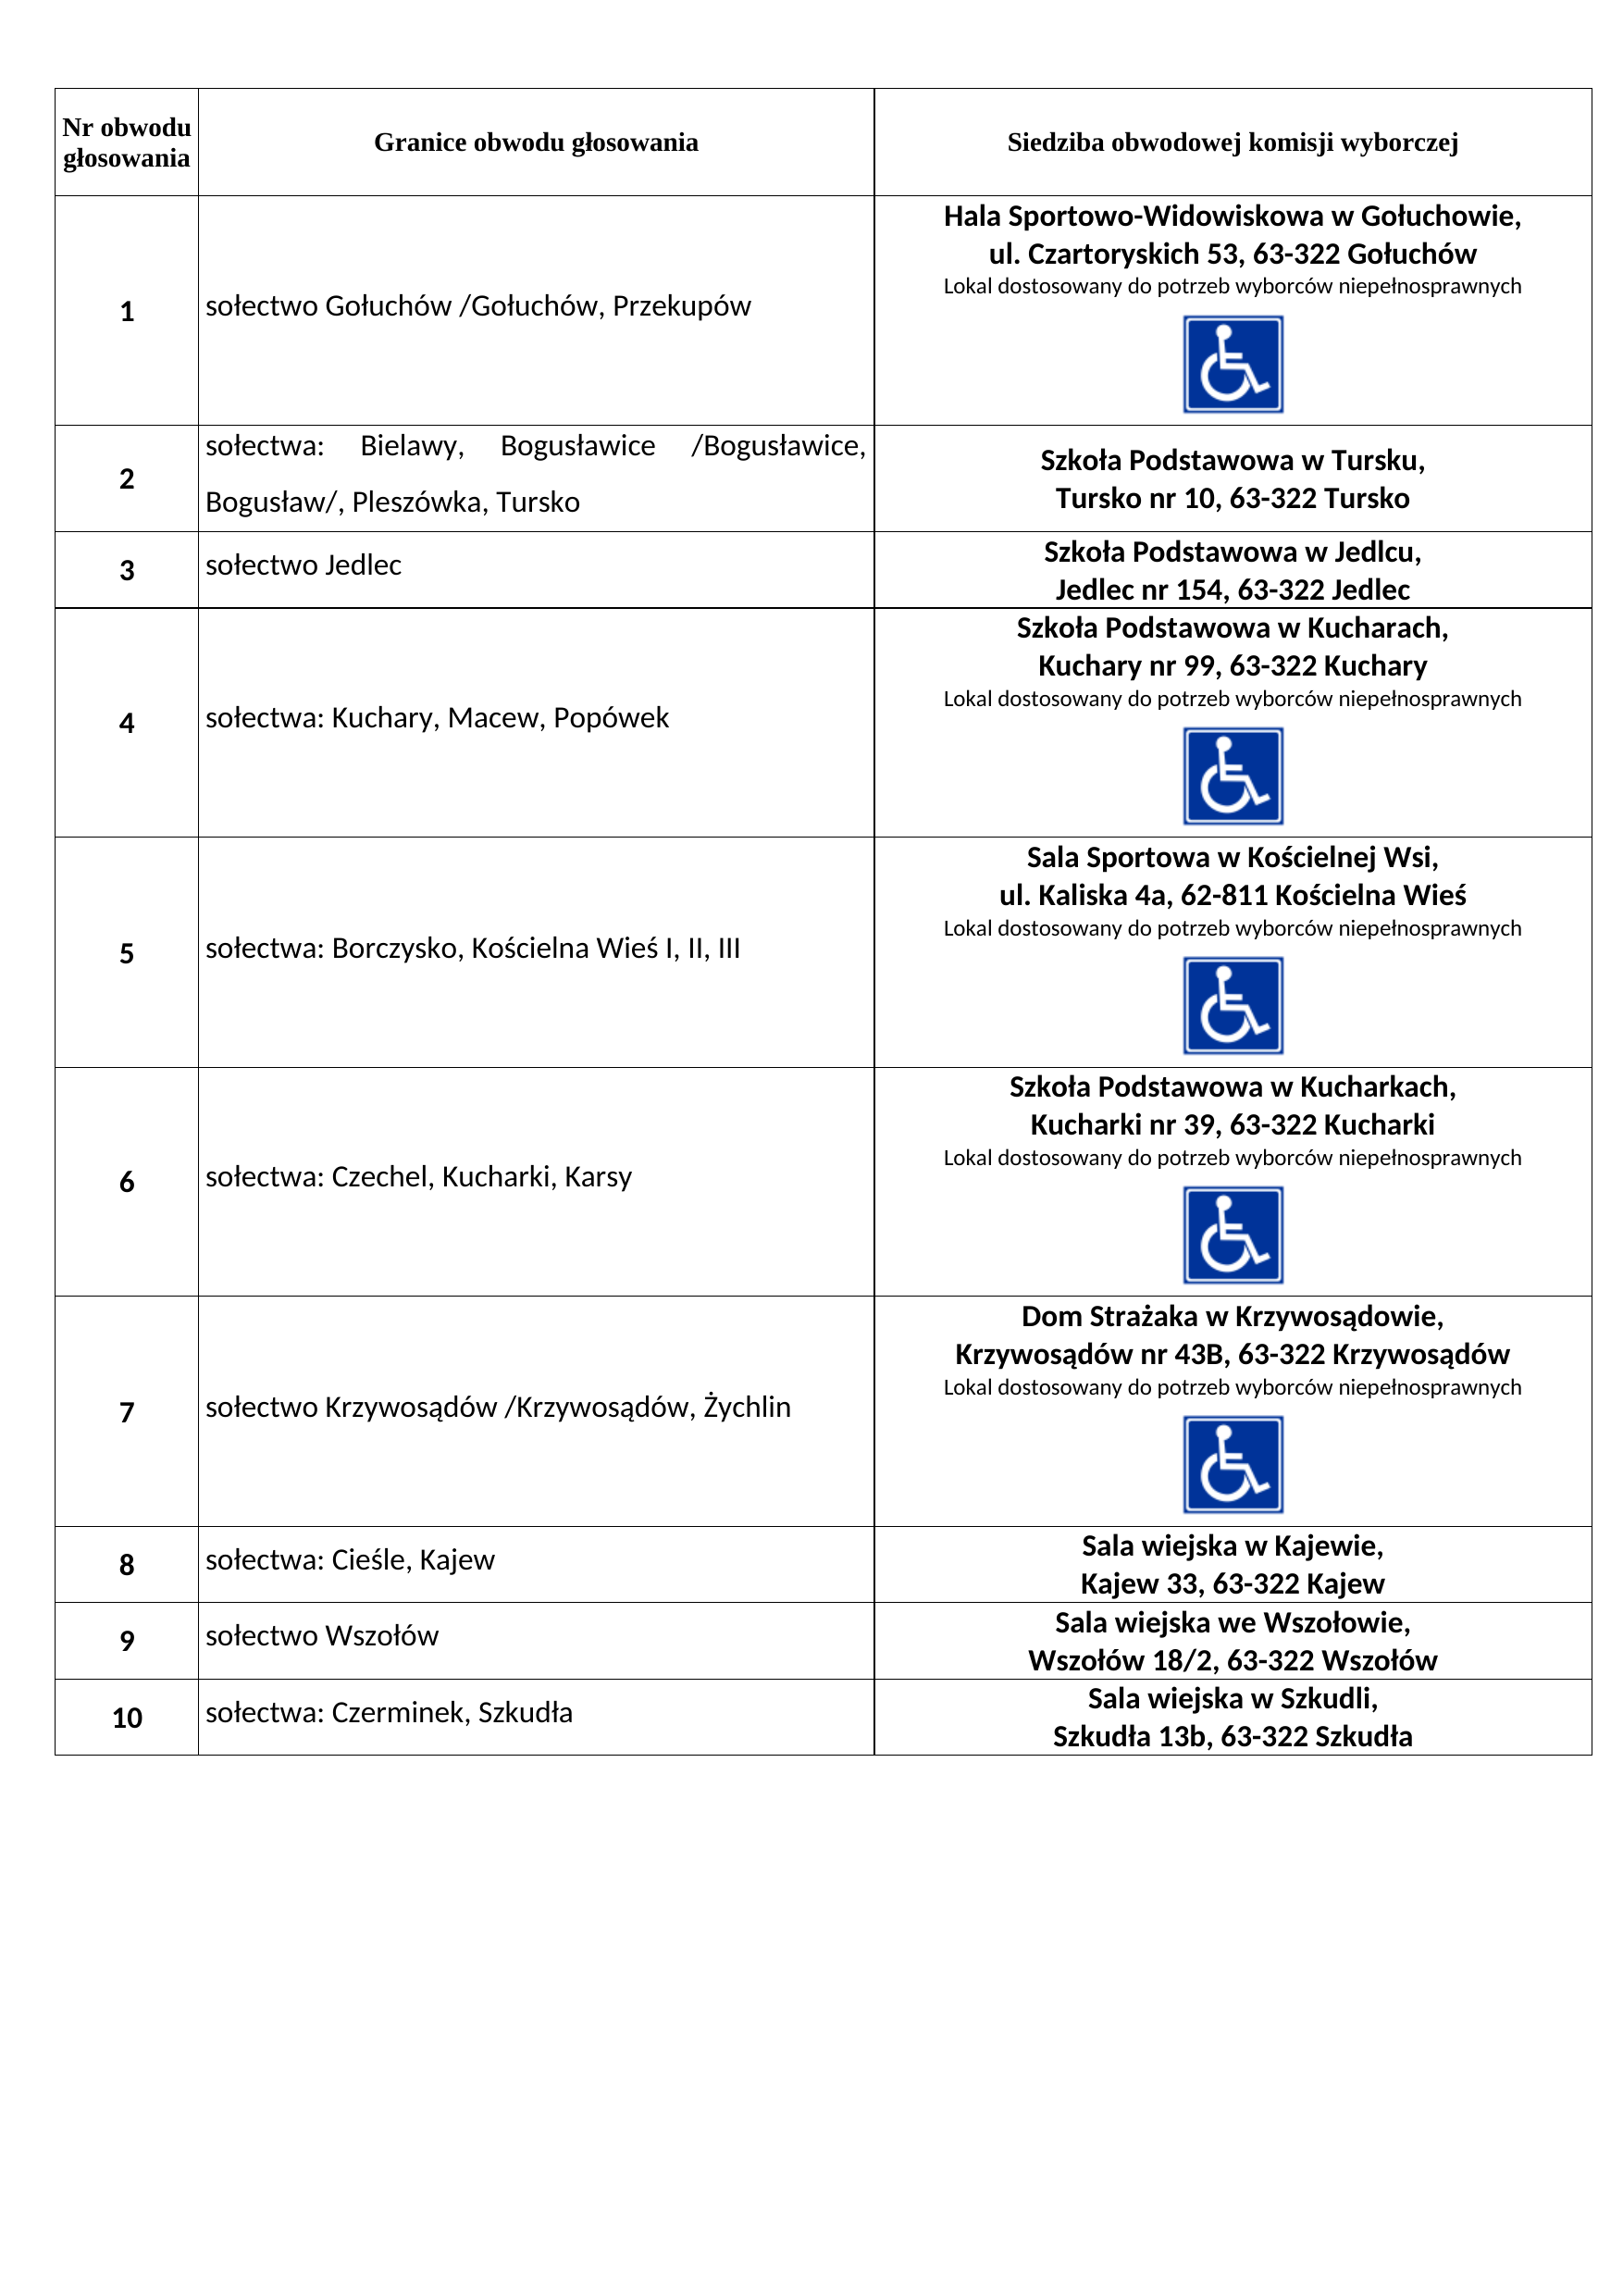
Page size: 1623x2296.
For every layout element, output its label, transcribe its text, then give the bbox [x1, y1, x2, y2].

table_cell Sala wiejska we Wszołowie, Wszołów 18/2, 63-322 Wszołów [875, 1603, 1592, 1678]
table_cell Sala wiejska w Kajewie, Kajew 33, 63-322 Kajew [875, 1527, 1592, 1602]
table_header Nr obwodu głosowania [56, 89, 198, 195]
table_cell 7 [56, 1297, 198, 1525]
table_cell 3 [56, 532, 198, 607]
table_cell 2 [56, 426, 198, 531]
table_cell Szkoła Podstawowa w Tursku, Tursko nr 10, 63-322 Tursko [875, 426, 1592, 531]
table_cell Szkoła Podstawowa w Kucharkach, Kucharki nr 39, 63-322 Kucharki Lokal dostosowany do potrzeb wyborców niepełnosprawnych [875, 1068, 1592, 1296]
table_cell 6 [56, 1068, 198, 1296]
table_cell 5 [56, 838, 198, 1066]
table_cell sołectwa: Czerminek, Szkudła [199, 1680, 873, 1755]
table_cell Sala Sportowa w Kościelnej Wsi, ul. Kaliska 4a, 62-811 Kościelna Wieś Lokal dostosowany do potrzeb wyborców niepełnosprawnych [875, 838, 1592, 1066]
table_cell 4 [56, 609, 198, 837]
table_cell sołectwa: Borczysko, Kościelna Wieś I, II, III [199, 838, 873, 1066]
table_cell sołectwa: Czechel, Kucharki, Karsy [199, 1068, 873, 1296]
table_cell 9 [56, 1603, 198, 1678]
table_cell 10 [56, 1680, 198, 1755]
table_cell sołectwa: Kuchary, Macew, Popówek [199, 609, 873, 837]
table_cell 8 [56, 1527, 198, 1602]
table_cell sołectwo Gołuchów /Gołuchów, Przekupów [199, 196, 873, 425]
table_cell Sala wiejska w Szkudli, Szkudła 13b, 63-322 Szkudła [875, 1680, 1592, 1755]
table_cell sołectwo Wszołów [199, 1603, 873, 1678]
table_cell sołectwo Jedlec [199, 532, 873, 607]
table_header Granice obwodu głosowania [199, 89, 873, 195]
table_cell Szkoła Podstawowa w Jedlcu, Jedlec nr 154, 63-322 Jedlec [875, 532, 1592, 607]
table_header Siedziba obwodowej komisji wyborczej [875, 89, 1592, 195]
table_cell 1 [56, 196, 198, 425]
table_cell Dom Strażaka w Krzywosądowie, Krzywosądów nr 43B, 63-322 Krzywosądów Lokal dostosowany do potrzeb wyborców niepełnosprawnych [875, 1297, 1592, 1525]
table_cell Szkoła Podstawowa w Kucharach, Kuchary nr 99, 63-322 Kuchary Lokal dostosowany do potrzeb wyborców niepełnosprawnych [875, 609, 1592, 837]
table_cell sołectwo Krzywosądów /Krzywosądów, Żychlin [199, 1297, 873, 1525]
table_cell Hala Sportowo-Widowiskowa w Gołuchowie, ul. Czartoryskich 53, 63-322 Gołuchów Lokal dostosowany do potrzeb wyborców niepełnosprawnych [875, 196, 1592, 425]
table_cell sołectwa: Bielawy, Bogusławice /Bogusławice, Bogusław/, Pleszówka, Tursko [199, 426, 873, 531]
table_cell sołectwa: Cieśle, Kajew [199, 1527, 873, 1602]
